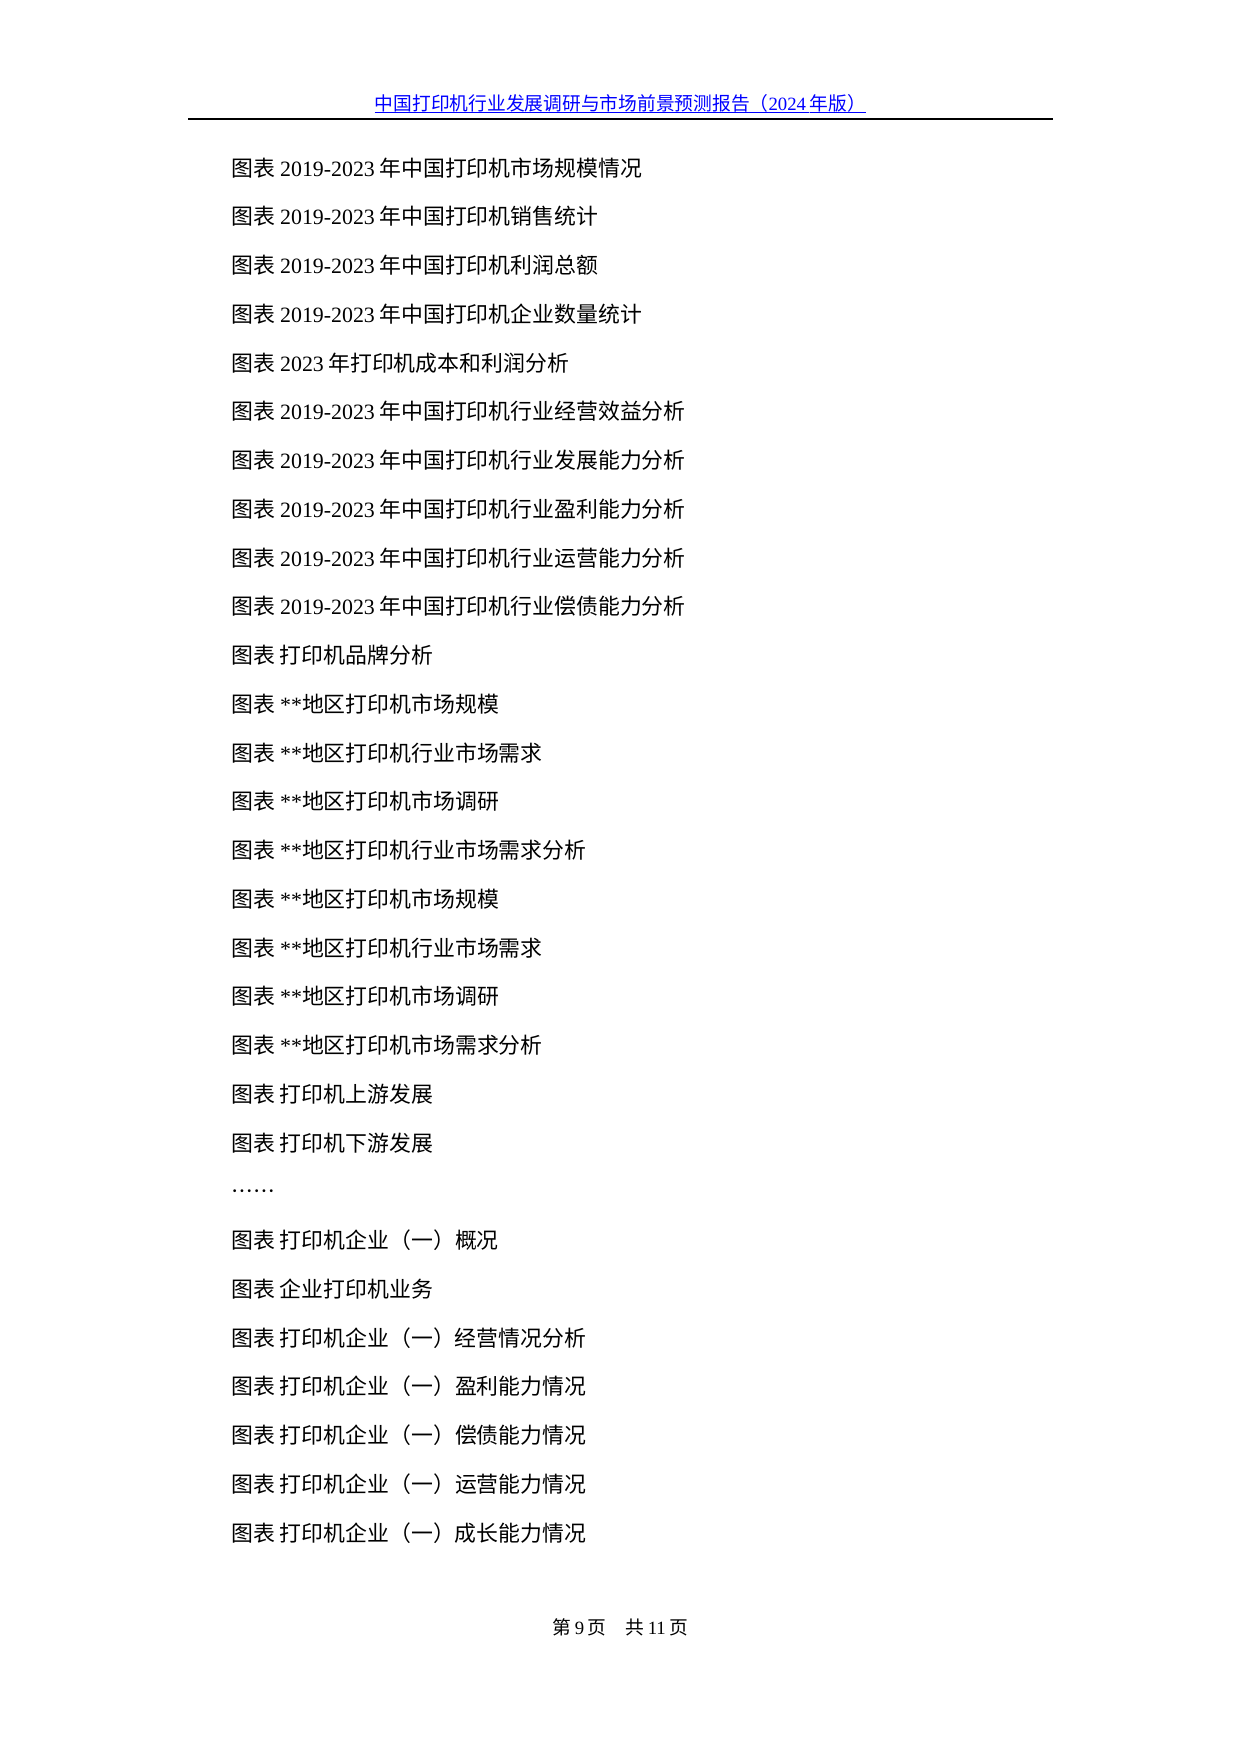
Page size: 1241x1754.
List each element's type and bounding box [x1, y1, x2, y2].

text [187, 150, 1053, 1548]
